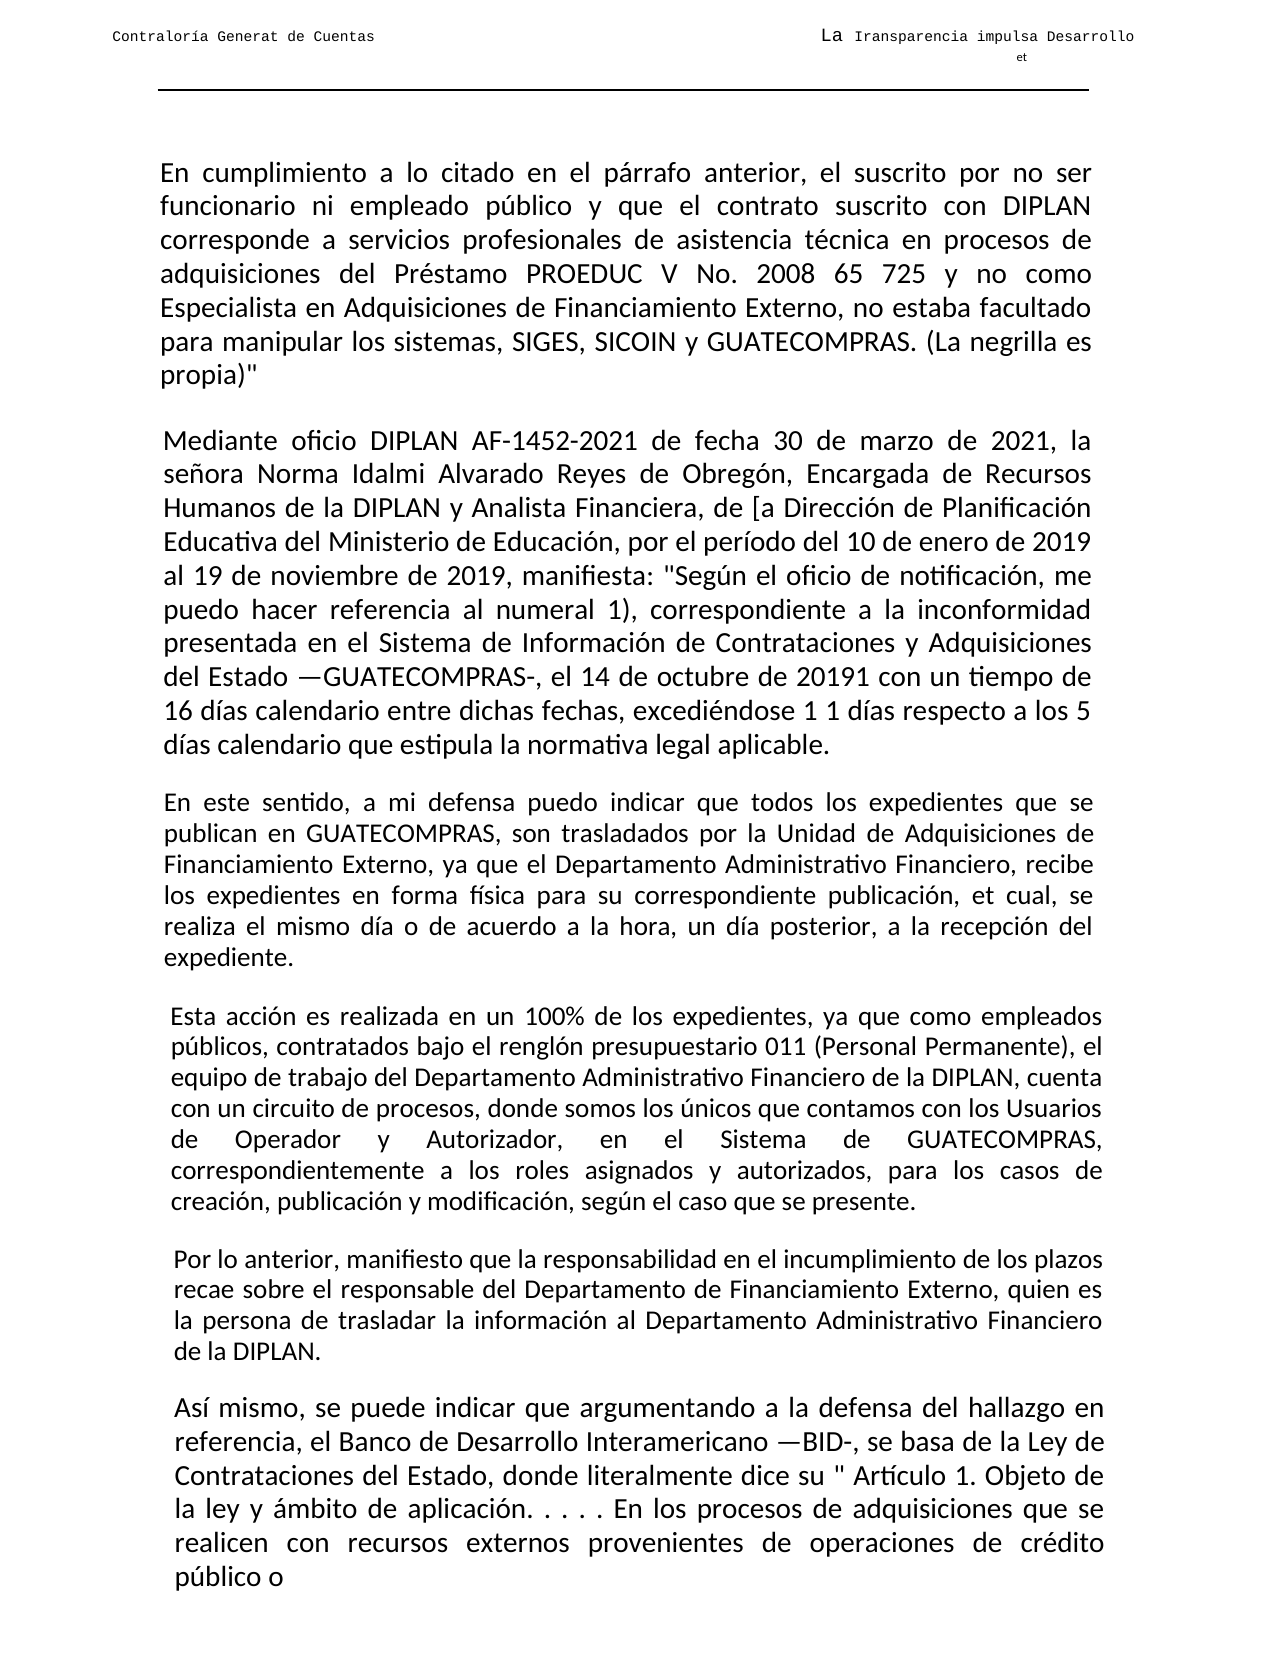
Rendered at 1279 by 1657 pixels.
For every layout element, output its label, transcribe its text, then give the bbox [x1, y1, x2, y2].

text Esta acción es realizada en un 100% de los expedientes, ya que como empleados públicos, contratados bajo el renglón presupuestario 011 (Personal Permanente), el equipo de trabajo del Departamento Administrativo Financiero de la DIPLAN, cuenta con un circuito de procesos, donde somos los únicos que contamos con los Usuarios de Operador y Autorizador, en el Sistema de GUATECOMPRAS, correspondientemente a los roles asignados y autorizados, para los casos de creación, publicación y modificación, según el caso que se presente. [170, 1000, 1104, 1218]
text Mediante oficio DIPLAN AF-1452-2021 de fecha 30 de marzo de 2021, la señora Norma Idalmi Alvarado Reyes de Obregón, Encargada de Recursos Humanos de la DIPLAN y Analista Financiera, de [a Dirección de Planificación Educativa del Ministerio de Educación, por el período del 10 de enero de 2019 al 19 de noviembre de 2019, manifiesta: "Según el oficio de notificación, me puedo hacer referencia al numeral 1), correspondiente a la inconformidad presentada en el Sistema de Información de Contrataciones y Adquisiciones del Estado —GUATECOMPRAS-, el 14 de octubre de 20191 con un tiempo de 16 días calendario entre dichas fechas, excediéndose 1 1 días respecto a los 5 días calendario que estipula la normativa legal aplicable. [163, 423, 1093, 762]
text En este sentido, a mi defensa puedo indicar que todos los expedientes que se publican en GUATECOMPRAS, son trasladados por la Unidad de Adquisiciones de Financiamiento Externo, ya que el Departamento Administrativo Financiero, recibe los expedientes en forma física para su correspondiente publicación, et cual, se realiza el mismo día o de acuerdo a la hora, un día posterior, a la recepción del expediente. [163, 787, 1095, 973]
text Así mismo, se puede indicar que argumentando a la defensa del hallazgo en referencia, el Banco de Desarrollo Interamericano —BID-, se basa de la Ley de Contrataciones del Estado, donde literalmente dice su " Artículo 1. Objeto de la ley y ámbito de aplicación. . . . . En los procesos de adquisiciones que se realicen con recursos externos provenientes de operaciones de crédito público o [174, 1391, 1106, 1594]
text Por lo anterior, manifiesto que la responsabilidad en el incumplimiento de los plazos recae sobre el responsable del Departamento de Financiamiento Externo, quien es la persona de trasladar la información al Departamento Administrativo Financiero de la DIPLAN. [173, 1243, 1104, 1367]
text et [64, 49, 1027, 64]
text En cumplimiento a lo citado en el párrafo anterior, el suscrito por no ser funcionario ni empleado público y que el contrato suscrito con DIPLAN corresponde a servicios profesionales de asistencia técnica en procesos de adquisiciones del Préstamo PROEDUC V No. 2008 65 725 y no como Especialista en Adquisiciones de Financiamiento Externo, no estaba facultado para manipular los sistemas, SIGES, SICOIN y GUATECOMPRAS. (La negrilla es propia)" [160, 155, 1093, 392]
